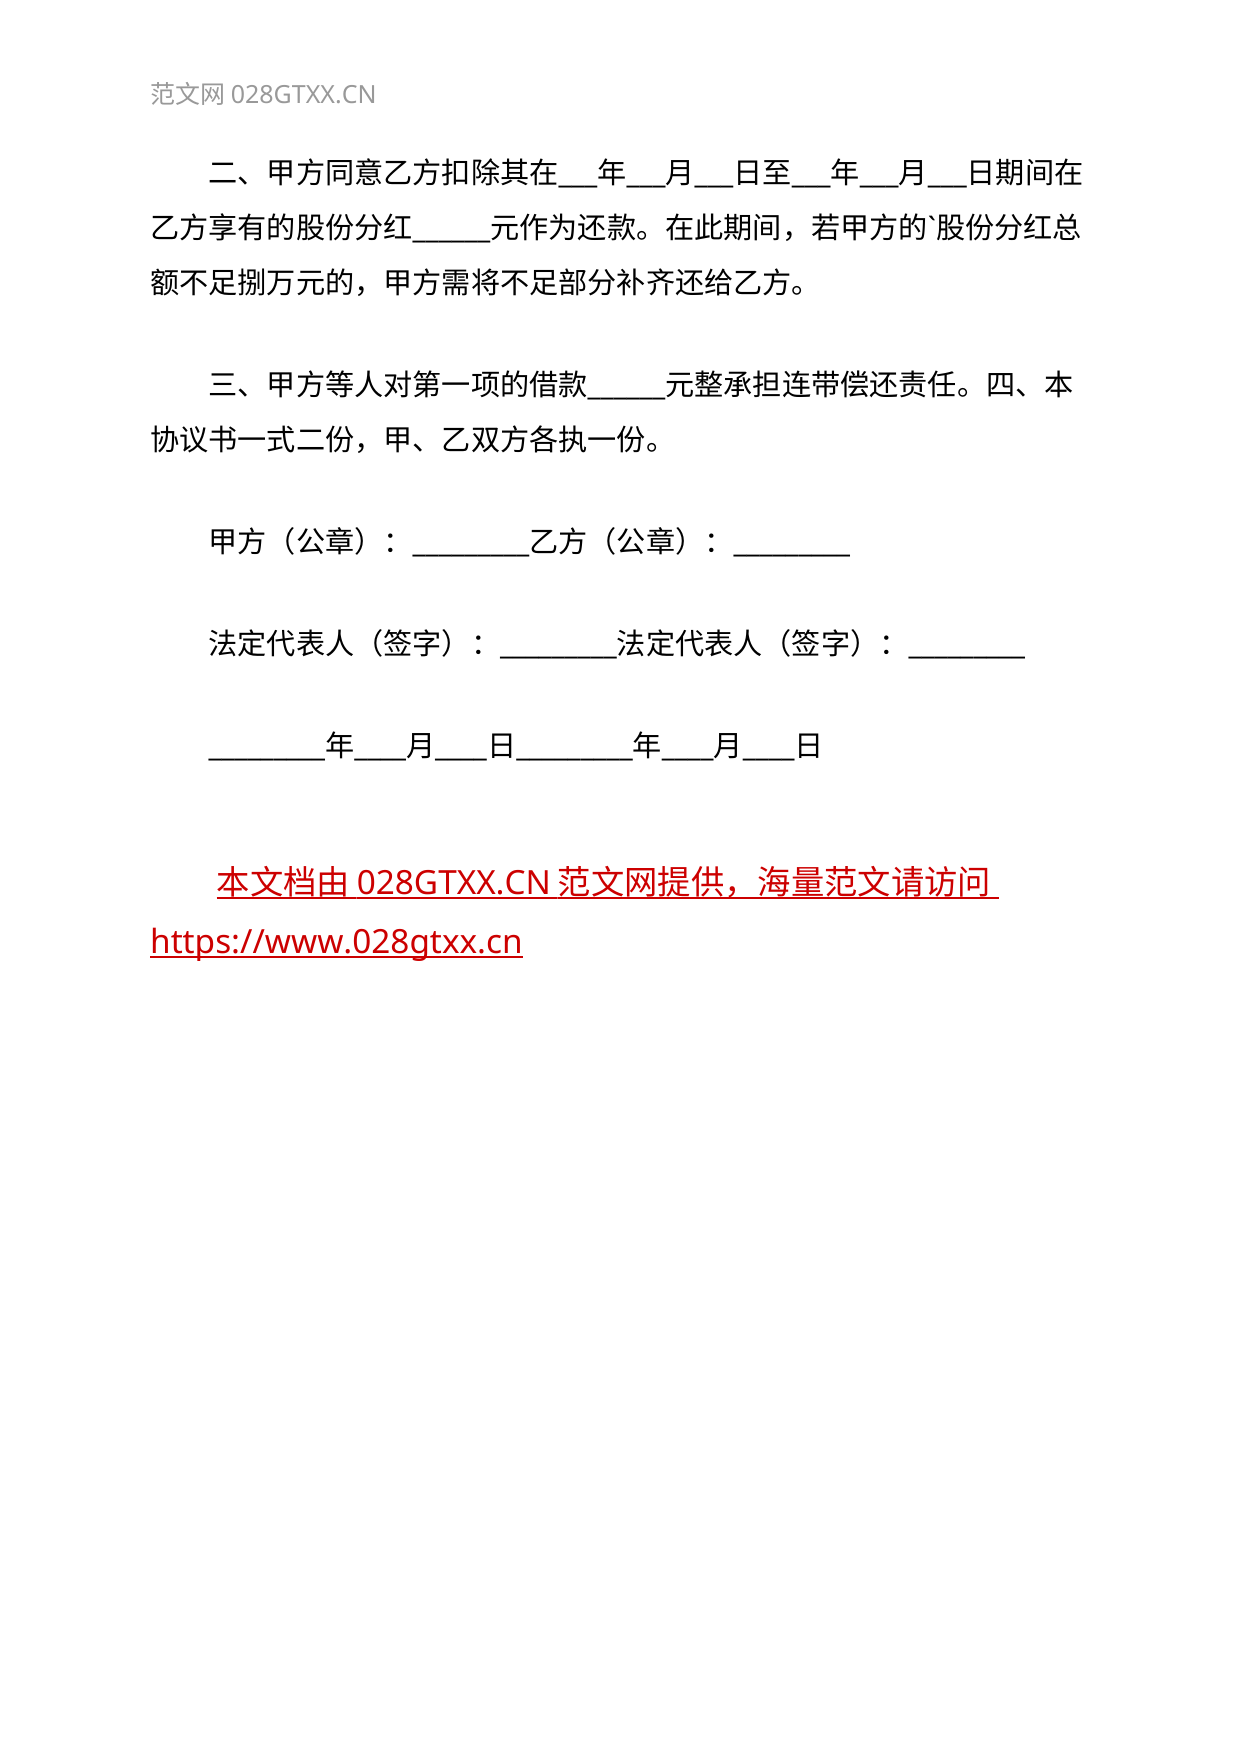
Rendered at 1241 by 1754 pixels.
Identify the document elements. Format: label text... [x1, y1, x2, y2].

text 二、甲方同意乙方扣除其在___年___月___日至___年___月___日期间在乙方享有的股份分红______元作为还款。在此期间，若甲方的`股份分红总额不足捌万元的，甲方需将不足部分补齐还给乙方。 [150, 150, 1090, 302]
text 甲方（公章）：_________乙方（公章）：_________ [150, 518, 1090, 561]
text _________年____月____日_________年____月____日 [150, 722, 1090, 765]
text 三、甲方等人对第一项的借款______元整承担连带偿还责任。四、本协议书一式二份，甲、乙双方各执一份。 [150, 362, 1090, 459]
text 法定代表人（签字）：_________法定代表人（签字）：_________ [150, 621, 1090, 663]
text 本文档由028GTXX.CN范文网提供，海量范文请访问 https://www.028gtxx.cn [150, 856, 1090, 963]
